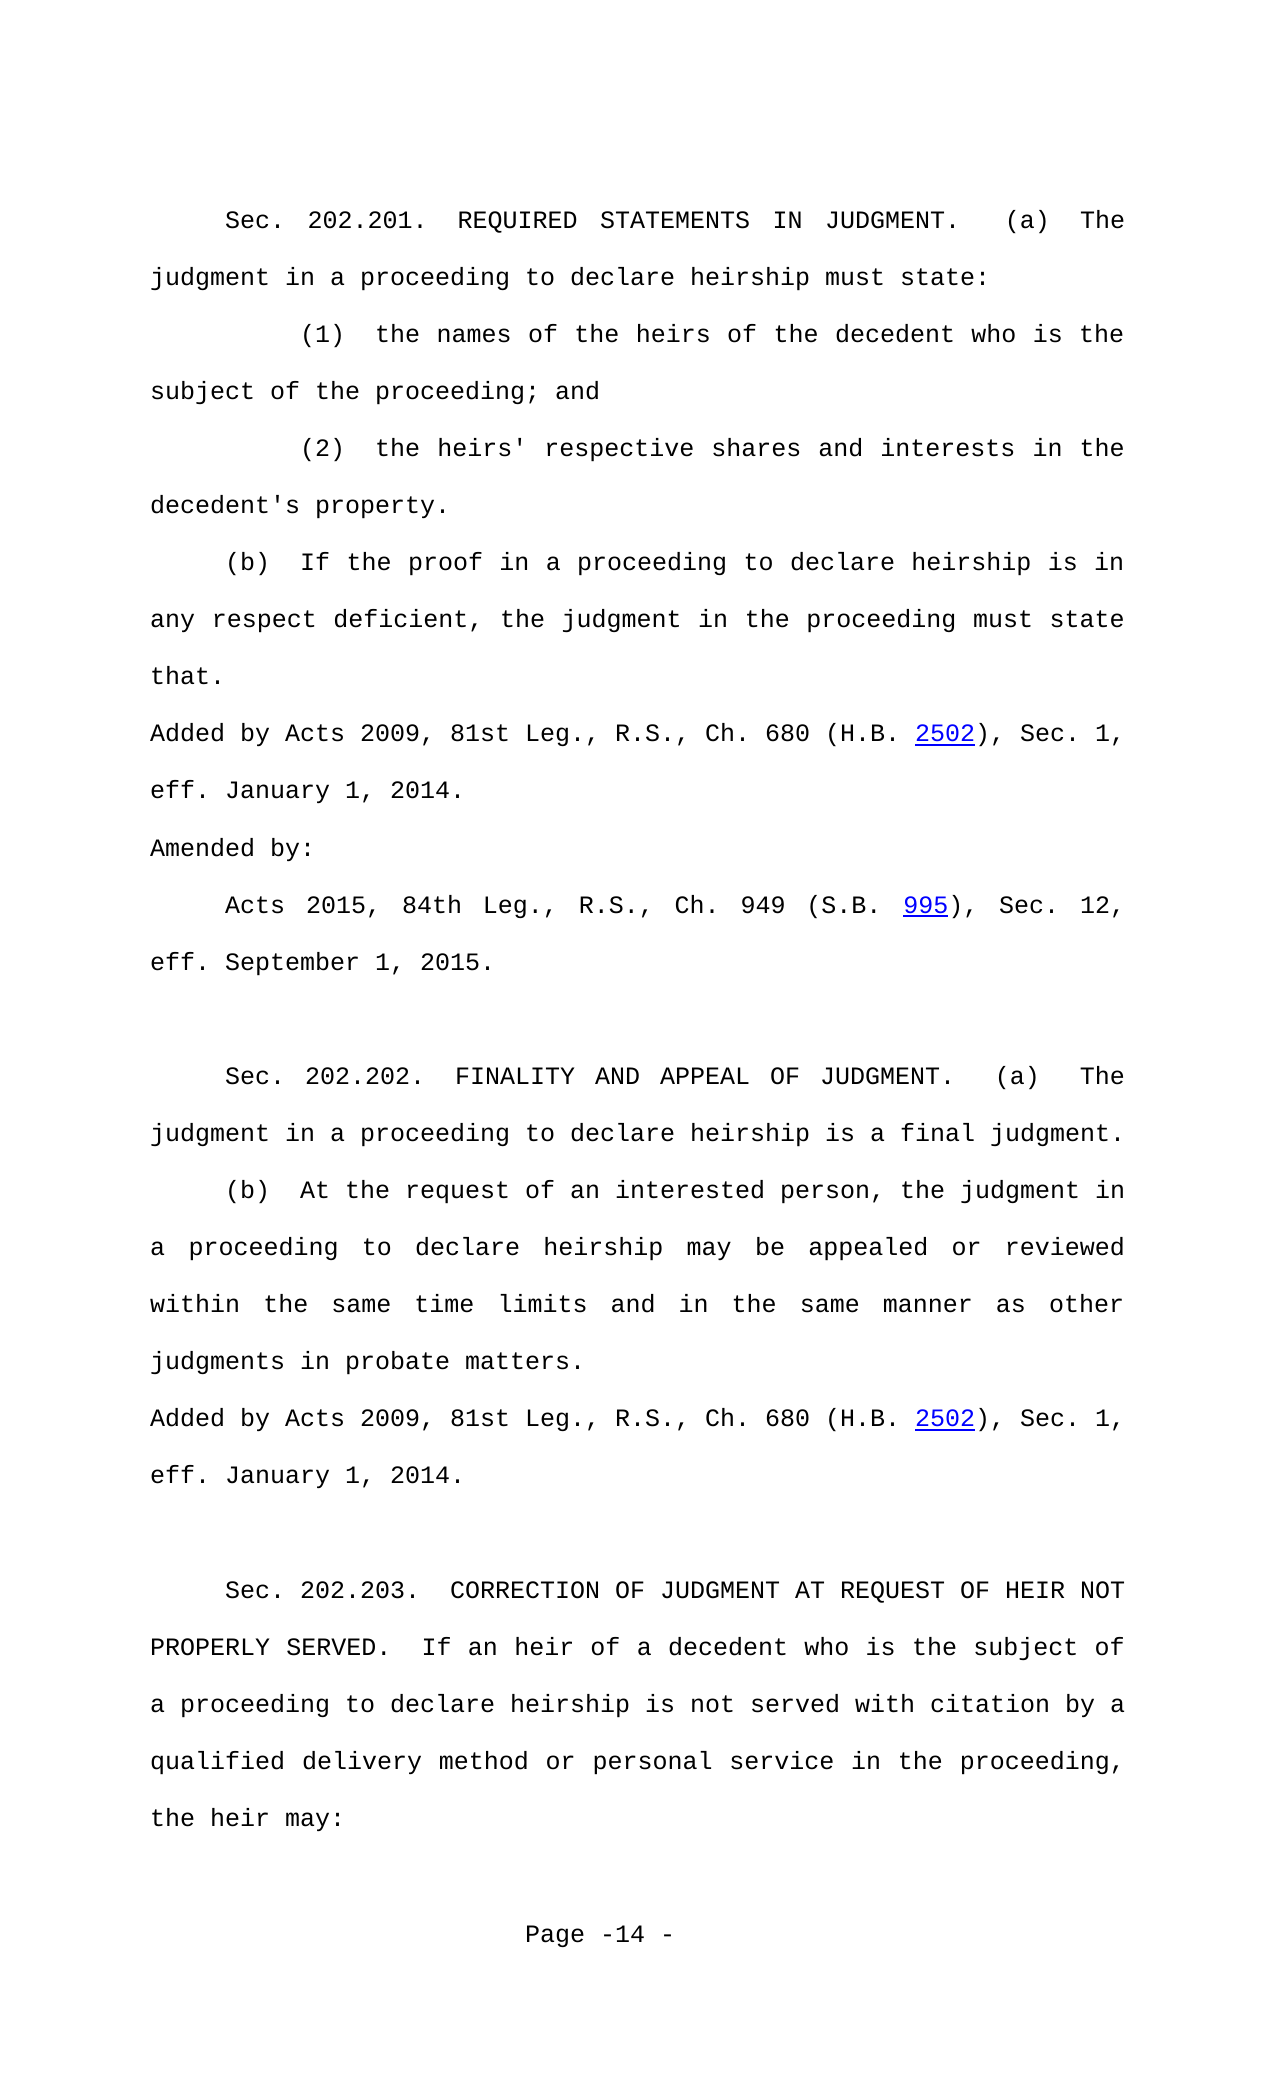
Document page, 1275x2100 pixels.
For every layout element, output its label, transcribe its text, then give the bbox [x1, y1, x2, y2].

text Acts 2015, 84th Leg., R.S., Ch. 949 (S.B. 995), Sec. 12, eff. September 1, 2015. [150, 892, 1125, 978]
text Added by Acts 2009, 81st Leg., R.S., Ch. 680 (H.B. 2502), Sec. 1, eff. January 1, 2014. [150, 1406, 1125, 1491]
text Sec. 202.203. CORRECTION OF JUDGMENT AT REQUEST OF HEIR NOT PROPERLY SERVED. If an heir of a decedent who is the subject of a proceeding to declare heirship is not served with citation by a qualified delivery method or personal service in the proceeding, the heir may: [150, 1577, 1125, 1834]
text (2) the heirs' respective shares and interests in the decedent's property. [150, 435, 1125, 521]
text Sec. 202.202. FINALITY AND APPEAL OF JUDGMENT. (a) The judgment in a proceeding to declare heirship is a final judgment. [150, 1063, 1125, 1149]
text Amended by: [150, 835, 1125, 863]
text Added by Acts 2009, 81st Leg., R.S., Ch. 680 (H.B. 2502), Sec. 1, eff. January 1, 2014. [150, 721, 1125, 806]
text (b) If the proof in a proceeding to declare heirship is in any respect deficient, the judgment in the proceeding must state that. [150, 549, 1125, 692]
text Sec. 202.201. REQUIRED STATEMENTS IN JUDGMENT. (a) The judgment in a proceeding to declare heirship must state: [150, 207, 1125, 293]
text (1) the names of the heirs of the decedent who is the subject of the proceeding; and [150, 321, 1125, 407]
text (b) At the request of an interested person, the judgment in a proceeding to declare heirship may be appealed or reviewed within the same time limits and in the same manner as other judgments in probate matters. [150, 1177, 1125, 1377]
